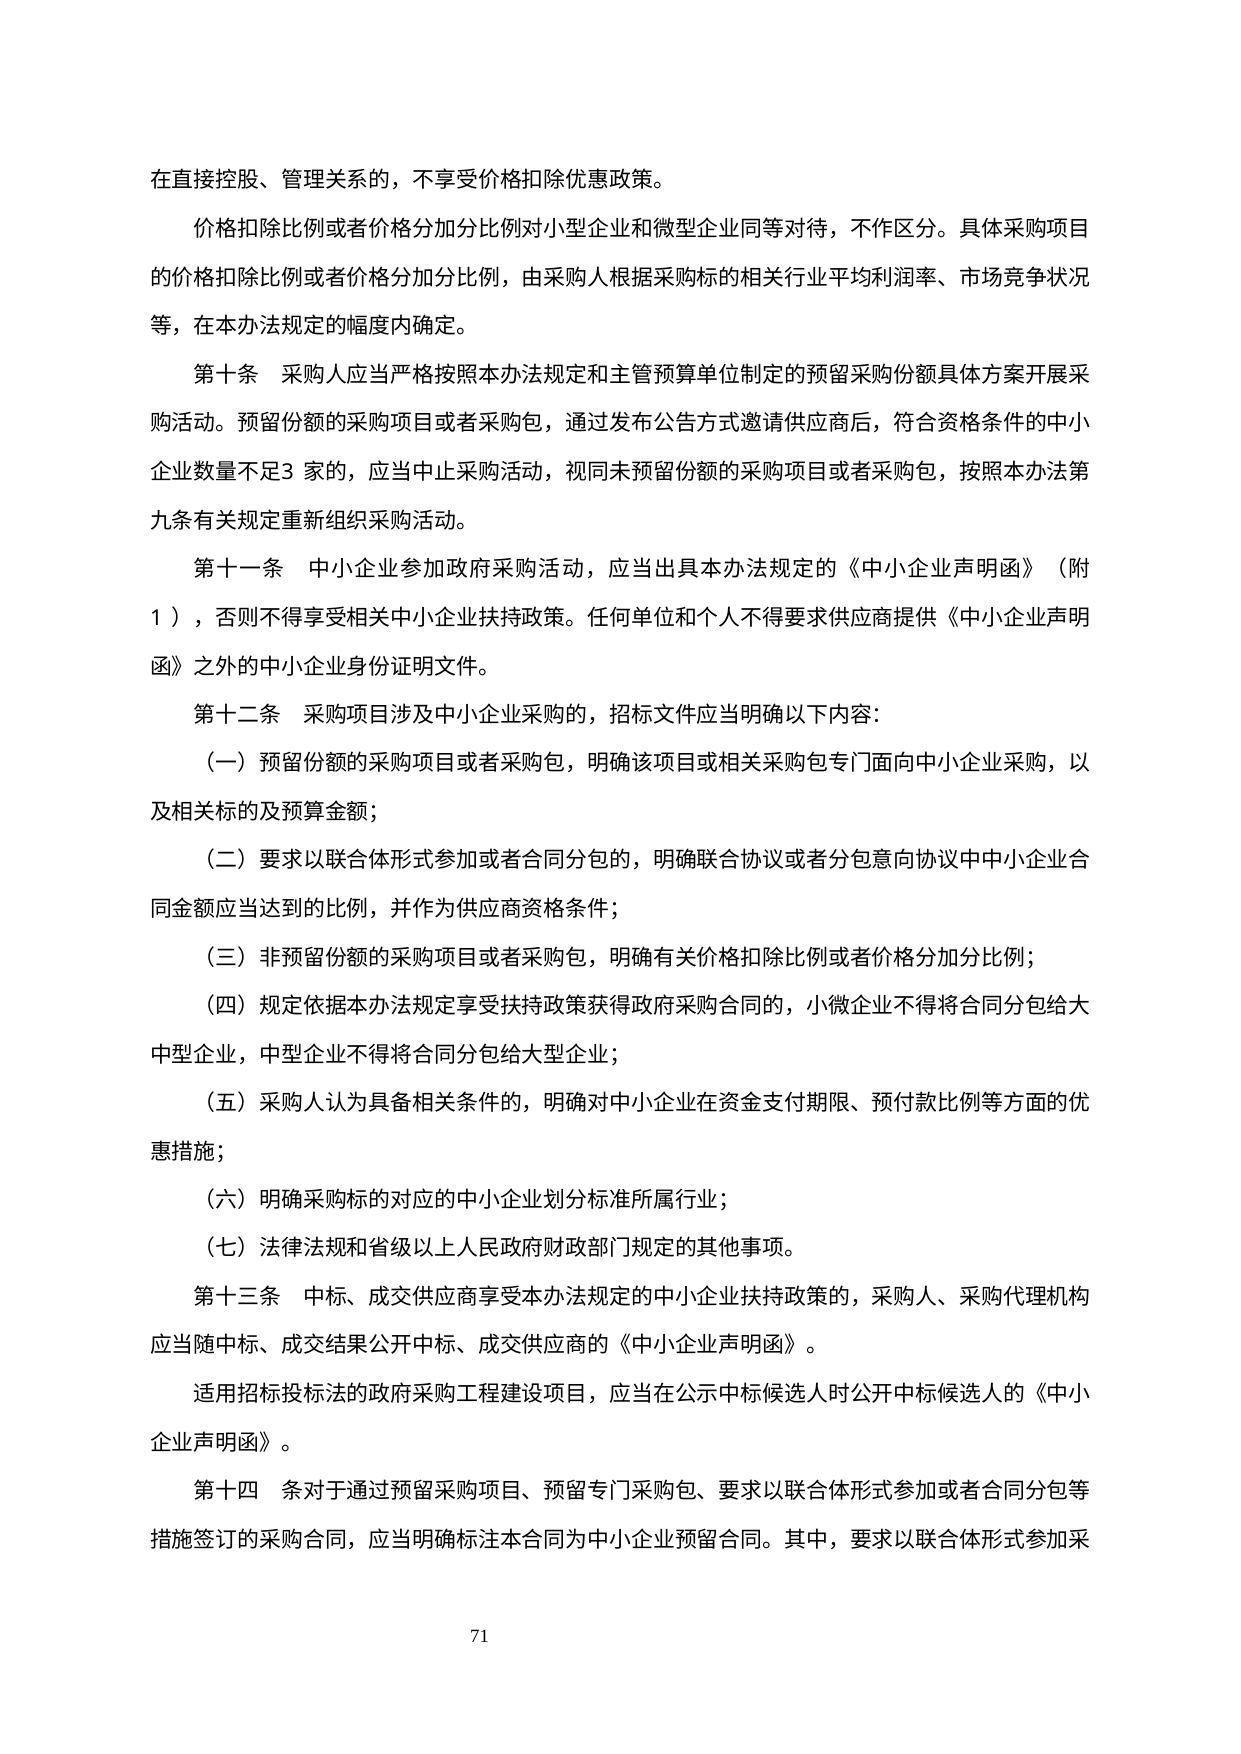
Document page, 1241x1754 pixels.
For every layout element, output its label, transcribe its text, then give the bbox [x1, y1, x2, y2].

text 价格扣除比例或者价格分加分比例对小型企业和微型企业同等对待，不作区分。具体采购项目的价格扣除比例或者价格分加分比例，由采购人根据采购标的相关行业平均利润率、市场竞争状况等，在本办法规定的幅度内确定。 [150, 210, 1090, 340]
text （二）要求以联合体形式参加或者合同分包的，明确联合协议或者分包意向协议中中小企业合同金额应当达到的比例，并作为供应商资格条件； [150, 842, 1090, 923]
text （七）法律法规和省级以上人民政府财政部门规定的其他事项。 [150, 1230, 1090, 1262]
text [150, 162, 1090, 194]
text 第十三条 中标、成交供应商享受本办法规定的中小企业扶持政策的，采购人、采购代理机构应当随中标、成交结果公开中标、成交供应商的《中小企业声明函》。 [150, 1278, 1090, 1359]
text 第十二条 采购项目涉及中小企业采购的，招标文件应当明确以下内容： [150, 697, 1090, 729]
text 第十一条 中小企业参加政府采购活动，应当出具本办法规定的《中小企业声明函》（附1），否则不得享受相关中小企业扶持政策。任何单位和个人不得要求供应商提供《中小企业声明函》之外的中小企业身份证明文件。 [150, 551, 1090, 681]
text 适用招标投标法的政府采购工程建设项目，应当在公示中标候选人时公开中标候选人的《中小企业声明函》。 [150, 1375, 1090, 1457]
text （六）明确采购标的对应的中小企业划分标准所属行业； [150, 1182, 1090, 1214]
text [150, 1472, 1090, 1554]
text （五）采购人认为具备相关条件的，明确对中小企业在资金支付期限、预付款比例等方面的优惠措施； [150, 1084, 1090, 1166]
text （四）规定依据本办法规定享受扶持政策获得政府采购合同的，小微企业不得将合同分包给大中型企业，中型企业不得将合同分包给大型企业； [150, 987, 1090, 1069]
text （一）预留份额的采购项目或者采购包，明确该项目或相关采购包专门面向中小企业采购，以及相关标的及预算金额； [150, 745, 1090, 826]
text 第十条 采购人应当严格按照本办法规定和主管预算单位制定的预留采购份额具体方案开展采购活动。预留份额的采购项目或者采购包，通过发布公告方式邀请供应商后，符合资格条件的中小企业数量不足3家的，应当中止采购活动，视同未预留份额的采购项目或者采购包，按照本办法第九条有关规定重新组织采购活动。 [150, 356, 1090, 535]
text （三）非预留份额的采购项目或者采购包，明确有关价格扣除比例或者价格分加分比例； [150, 939, 1090, 972]
